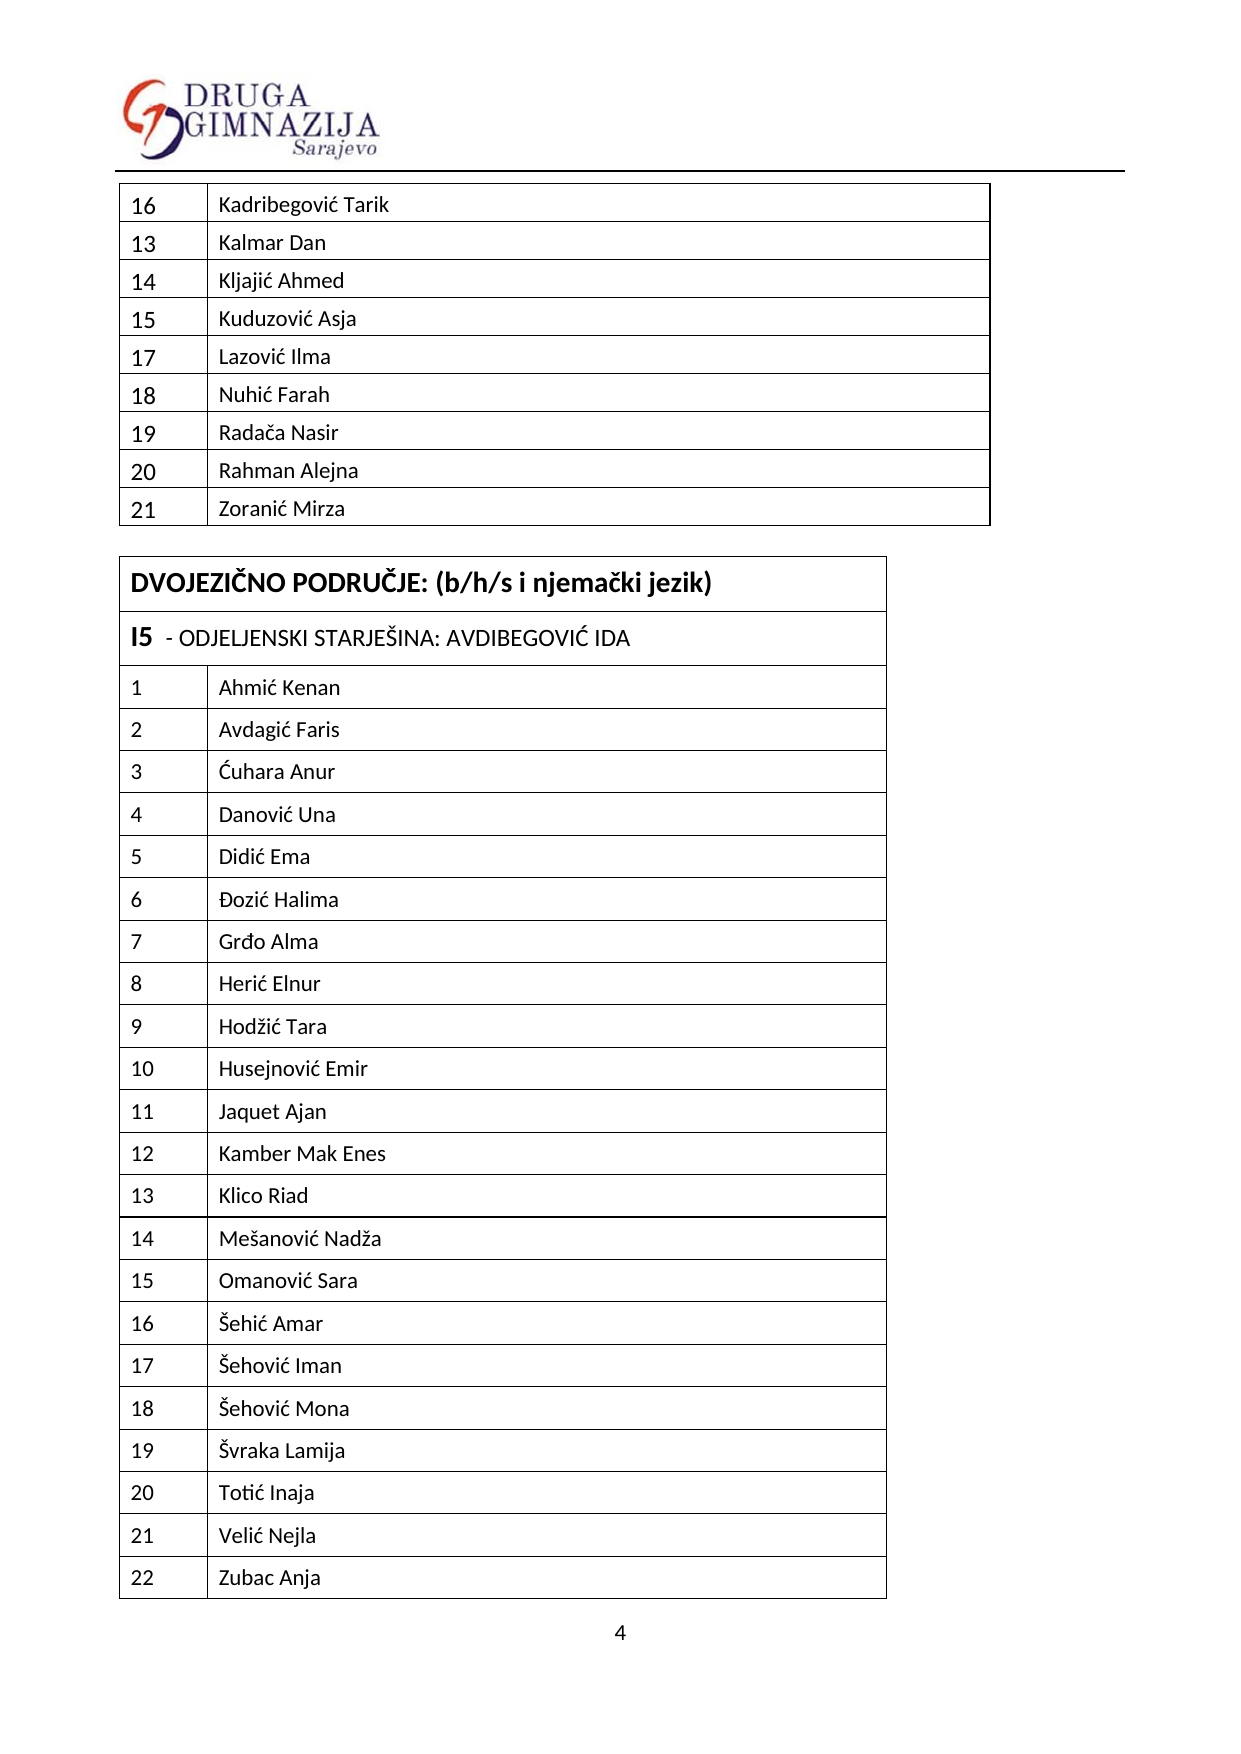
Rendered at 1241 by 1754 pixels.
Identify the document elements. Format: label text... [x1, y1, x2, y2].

table_cell I5 - ODJELJENSKI STARJEŠINA: AVDIBEGOVIĆ IDA [120, 612, 886, 665]
table_cell 13 [120, 222, 207, 259]
table_cell 21 [120, 1514, 207, 1556]
table_cell Lazović Ilma [208, 336, 989, 373]
table_cell 1 [120, 666, 207, 707]
table_cell 9 [120, 1005, 207, 1047]
table_cell Totić Inaja [208, 1472, 886, 1513]
table_cell 15 [120, 298, 207, 335]
table_cell Mešanović Nadža [208, 1218, 886, 1259]
table_cell Danović Una [208, 793, 886, 835]
table_cell 5 [120, 836, 207, 877]
table_cell Šehović Iman [208, 1345, 886, 1386]
table_cell Grđo Alma [208, 921, 886, 962]
table_cell Avdagić Faris [208, 709, 886, 750]
table_cell Nuhić Farah [208, 374, 989, 411]
table_cell Zoranić Mirza [208, 488, 989, 525]
table_cell 19 [120, 412, 207, 449]
table_cell 7 [120, 921, 207, 962]
table_cell Kuduzović Asja [208, 298, 989, 335]
table_cell Šehović Mona [208, 1387, 886, 1428]
table_cell 10 [120, 1048, 207, 1089]
table_cell Ahmić Kenan [208, 666, 886, 707]
table_cell Zubac Anja [208, 1557, 886, 1598]
table_cell Jaquet Ajan [208, 1090, 886, 1132]
table_cell 22 [120, 1557, 207, 1598]
table_cell 4 [120, 793, 207, 835]
table_cell 15 [120, 1260, 207, 1301]
table_cell Hodžić Tara [208, 1005, 886, 1047]
table_cell 12 [120, 1133, 207, 1174]
table_cell Kalmar Dan [208, 222, 989, 259]
table_cell Didić Ema [208, 836, 886, 877]
table_header DVOJEZIČNO PODRUČJE: (b/h/s i njemački jezik) [120, 557, 886, 611]
table_cell 18 [120, 374, 207, 411]
table_cell Radača Nasir [208, 412, 989, 449]
table_cell 20 [120, 450, 207, 487]
table_cell 18 [120, 1387, 207, 1428]
table_cell 20 [120, 1472, 207, 1513]
table_cell Omanović Sara [208, 1260, 886, 1301]
table_cell 11 [120, 1090, 207, 1132]
table_cell 19 [120, 1430, 207, 1471]
table_cell Kljajić Ahmed [208, 260, 989, 297]
table_cell 13 [120, 1175, 207, 1216]
table_cell 3 [120, 751, 207, 792]
table_cell 17 [120, 1345, 207, 1386]
table_cell 21 [120, 488, 207, 525]
table_cell 8 [120, 963, 207, 1004]
table_cell Đozić Halima [208, 878, 886, 919]
table_cell Husejnović Emir [208, 1048, 886, 1089]
table_cell Švraka Lamija [208, 1430, 886, 1471]
table_cell 16 [120, 1302, 207, 1344]
table_cell Kadribegović Tarik [208, 184, 989, 221]
table_cell 14 [120, 1218, 207, 1259]
table_cell Šehić Amar [208, 1302, 886, 1344]
table_cell 14 [120, 260, 207, 297]
table_cell 16 [120, 184, 207, 221]
table_cell Klico Riad [208, 1175, 886, 1216]
table_cell Velić Nejla [208, 1514, 886, 1556]
table_cell 17 [120, 336, 207, 373]
picture [117, 74, 386, 169]
table_cell Kamber Mak Enes [208, 1133, 886, 1174]
table_cell 2 [120, 709, 207, 750]
table_cell 6 [120, 878, 207, 919]
table_cell Ćuhara Anur [208, 751, 886, 792]
table_cell Herić Elnur [208, 963, 886, 1004]
table_cell Rahman Alejna [208, 450, 989, 487]
